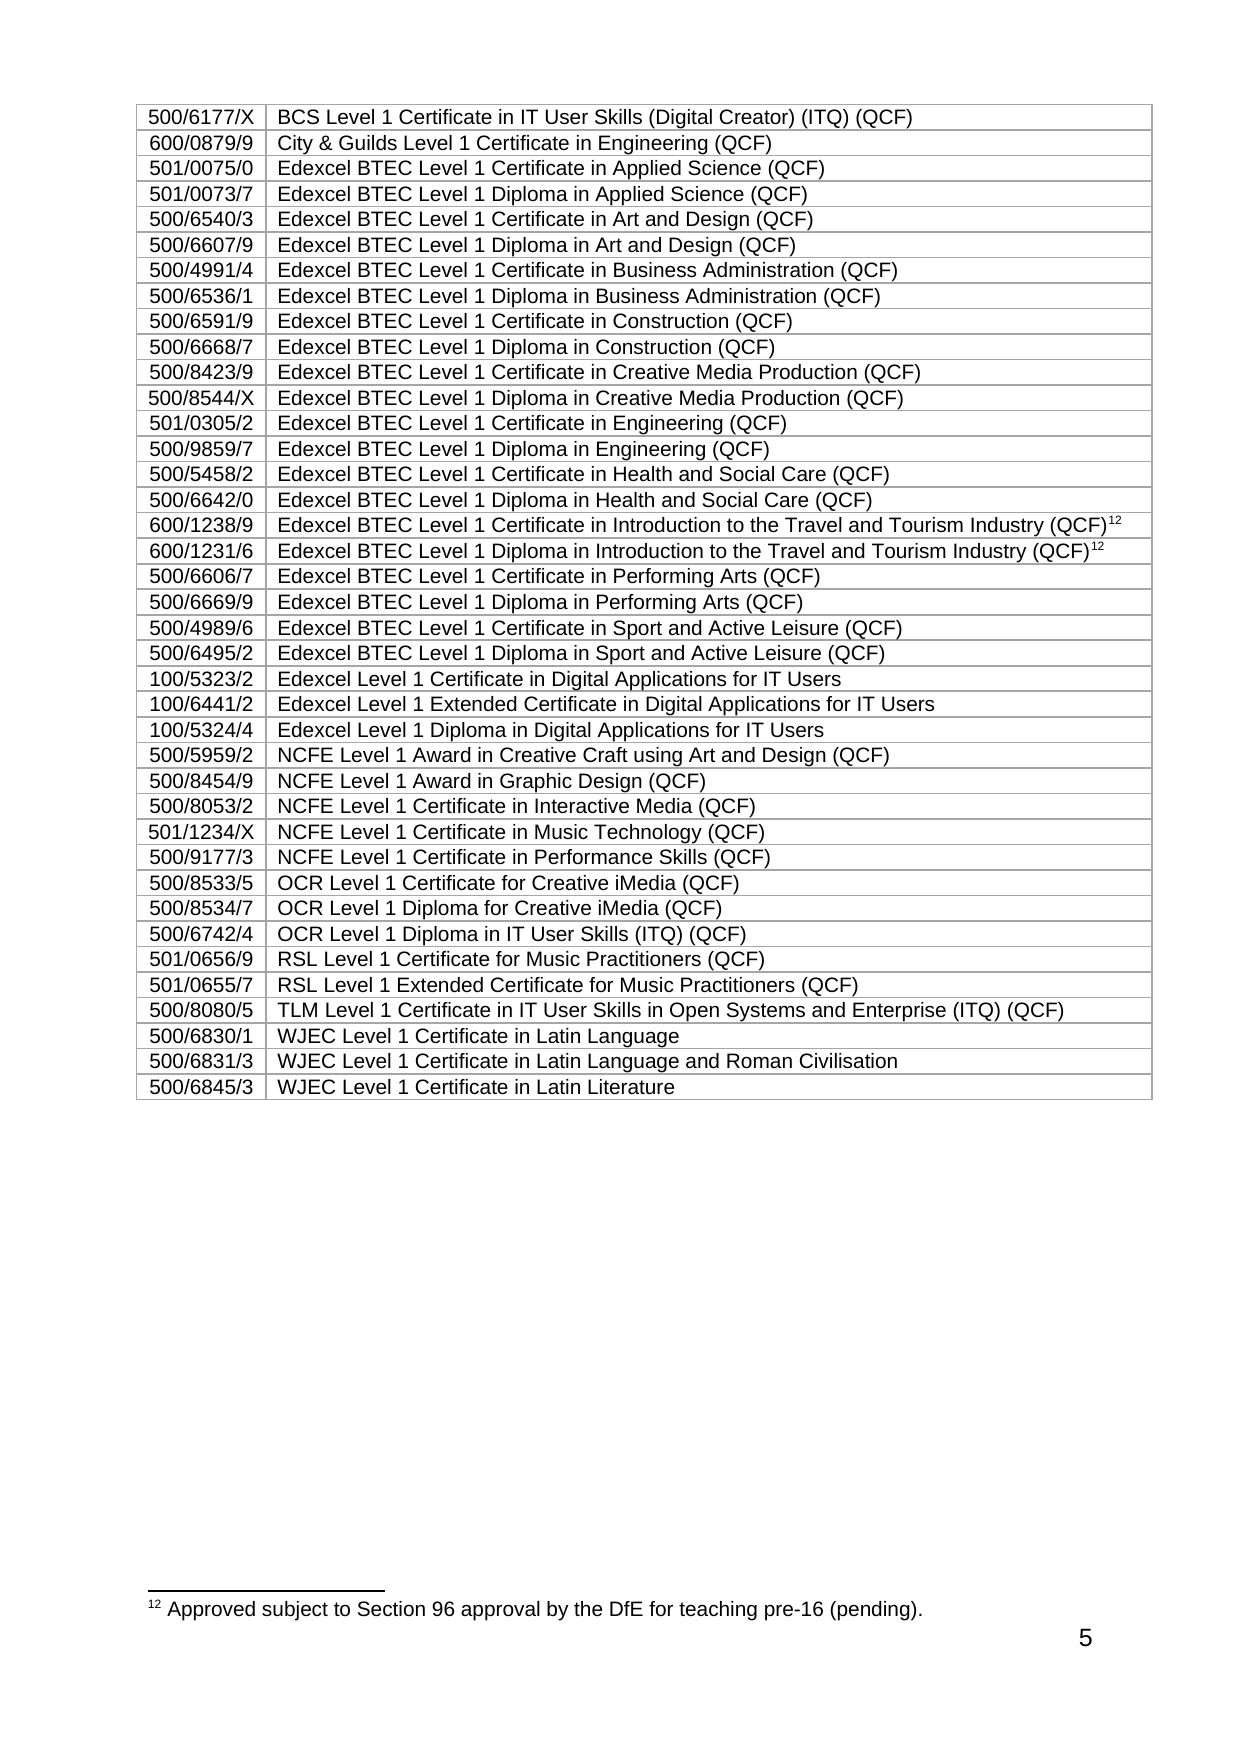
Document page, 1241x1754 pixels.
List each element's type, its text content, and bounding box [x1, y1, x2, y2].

table_cell Edexcel BTEC Level 1 Certificate in Construction (QCF) [267, 309, 1151, 333]
table_cell Edexcel BTEC Level 1 Certificate in Sport and Active Leisure (QCF) [267, 616, 1151, 639]
table_cell 500/6642/0 [137, 488, 265, 512]
table_cell Edexcel BTEC Level 1 Diploma in Creative Media Production (QCF) [267, 386, 1151, 410]
table_cell OCR Level 1 Certificate for Creative iMedia (QCF) [267, 871, 1151, 894]
table_cell WJEC Level 1 Certificate in Latin Language and Roman Civilisation [267, 1049, 1151, 1073]
table_cell 500/6830/1 [137, 1024, 265, 1048]
table_cell Edexcel BTEC Level 1 Diploma in Applied Science (QCF) [267, 182, 1151, 206]
table_cell OCR Level 1 Diploma in IT User Skills (ITQ) (QCF) [267, 922, 1151, 946]
table_cell Edexcel BTEC Level 1 Diploma in Performing Arts (QCF) [267, 590, 1151, 614]
table_cell Edexcel BTEC Level 1 Diploma in Construction (QCF) [267, 335, 1151, 359]
table_cell 600/0879/9 [137, 131, 265, 154]
table_cell Edexcel Level 1 Diploma in Digital Applications for IT Users [267, 718, 1151, 741]
table_cell 500/9859/7 [137, 437, 265, 461]
table_cell NCFE Level 1 Certificate in Performance Skills (QCF) [267, 845, 1151, 869]
table_cell Edexcel BTEC Level 1 Diploma in Introduction to the Travel and Tourism Industry (QCF)12 [267, 539, 1151, 563]
table_cell WJEC Level 1 Certificate in Latin Language [267, 1024, 1151, 1048]
table_cell 501/0075/0 [137, 156, 265, 180]
table_cell 500/8454/9 [137, 769, 265, 792]
table_cell NCFE Level 1 Certificate in Music Technology (QCF) [267, 820, 1151, 843]
table_cell NCFE Level 1 Award in Creative Craft using Art and Design (QCF) [267, 743, 1151, 767]
table_cell Edexcel Level 1 Extended Certificate in Digital Applications for IT Users [267, 692, 1151, 716]
table_cell 500/6540/3 [137, 207, 265, 231]
table_cell 500/6669/9 [137, 590, 265, 614]
table_cell 500/6607/9 [137, 233, 265, 257]
table_cell 501/0656/9 [137, 947, 265, 971]
table_cell 600/1238/9 [137, 513, 265, 537]
table_cell 500/4991/4 [137, 258, 265, 282]
table_cell 500/8423/9 [137, 360, 265, 384]
table_cell Edexcel BTEC Level 1 Certificate in Creative Media Production (QCF) [267, 360, 1151, 384]
table_cell Edexcel BTEC Level 1 Diploma in Health and Social Care (QCF) [267, 488, 1151, 512]
table_cell 500/6536/1 [137, 284, 265, 308]
table_cell BCS Level 1 Certificate in IT User Skills (Digital Creator) (ITQ) (QCF) [267, 105, 1151, 129]
table_cell NCFE Level 1 Certificate in Interactive Media (QCF) [267, 794, 1151, 818]
table_cell 501/0073/7 [137, 182, 265, 206]
table_cell Edexcel BTEC Level 1 Certificate in Engineering (QCF) [267, 411, 1151, 435]
table_cell 500/9177/3 [137, 845, 265, 869]
table_cell 500/8534/7 [137, 896, 265, 920]
table_cell Edexcel BTEC Level 1 Certificate in Health and Social Care (QCF) [267, 462, 1151, 486]
table_cell 100/5324/4 [137, 718, 265, 741]
table_cell 501/1234/X [137, 820, 265, 843]
table_cell 500/5458/2 [137, 462, 265, 486]
table_cell Edexcel BTEC Level 1 Certificate in Introduction to the Travel and Tourism Industry (QCF) [267, 513, 1151, 537]
table_cell 500/8544/X [137, 386, 265, 410]
table_cell 500/6177/X [137, 105, 265, 129]
table_cell 100/5323/2 [137, 667, 265, 690]
table_cell 500/8533/5 [137, 871, 265, 894]
table_cell Edexcel BTEC Level 1 Diploma in Business Administration (QCF) [267, 284, 1151, 308]
table_cell Edexcel BTEC Level 1 Certificate in Business Administration (QCF) [267, 258, 1151, 282]
table_cell 500/6668/7 [137, 335, 265, 359]
table_cell RSL Level 1 Certificate for Music Practitioners (QCF) [267, 947, 1151, 971]
table_cell Edexcel BTEC Level 1 Diploma in Art and Design (QCF) [267, 233, 1151, 257]
table_cell 100/6441/2 [137, 692, 265, 716]
table_cell Edexcel BTEC Level 1 Certificate in Applied Science (QCF) [267, 156, 1151, 180]
table_cell 500/6606/7 [137, 565, 265, 588]
table_cell City & Guilds Level 1 Certificate in Engineering (QCF) [267, 131, 1151, 154]
table_cell 600/1231/6 [137, 539, 265, 563]
table_cell Edexcel Level 1 Certificate in Digital Applications for IT Users [267, 667, 1151, 690]
table_cell 500/6742/4 [137, 922, 265, 946]
table_cell RSL Level 1 Extended Certificate for Music Practitioners (QCF) [267, 973, 1151, 997]
table_cell 500/6591/9 [137, 309, 265, 333]
table_cell OCR Level 1 Diploma for Creative iMedia (QCF) [267, 896, 1151, 920]
table_cell Edexcel BTEC Level 1 Diploma in Engineering (QCF) [267, 437, 1151, 461]
table_cell 501/0655/7 [137, 973, 265, 997]
table_cell Edexcel BTEC Level 1 Certificate in Performing Arts (QCF) [267, 565, 1151, 588]
table_cell WJEC Level 1 Certificate in Latin Literature [267, 1075, 1151, 1099]
table_cell 500/6831/3 [137, 1049, 265, 1073]
table_cell Edexcel BTEC Level 1 Certificate in Art and Design (QCF) [267, 207, 1151, 231]
table_cell 500/4989/6 [137, 616, 265, 639]
table_cell TLM Level 1 Certificate in IT User Skills in Open Systems and Enterprise (ITQ) (QCF) [267, 998, 1151, 1022]
table_cell 500/6845/3 [137, 1075, 265, 1099]
table_cell 501/0305/2 [137, 411, 265, 435]
table_cell NCFE Level 1 Award in Graphic Design (QCF) [267, 769, 1151, 792]
table_cell 500/8080/5 [137, 998, 265, 1022]
table_cell 500/8053/2 [137, 794, 265, 818]
table_cell 500/6495/2 [137, 641, 265, 665]
table_cell 500/5959/2 [137, 743, 265, 767]
table_cell Edexcel BTEC Level 1 Diploma in Sport and Active Leisure (QCF) [267, 641, 1151, 665]
